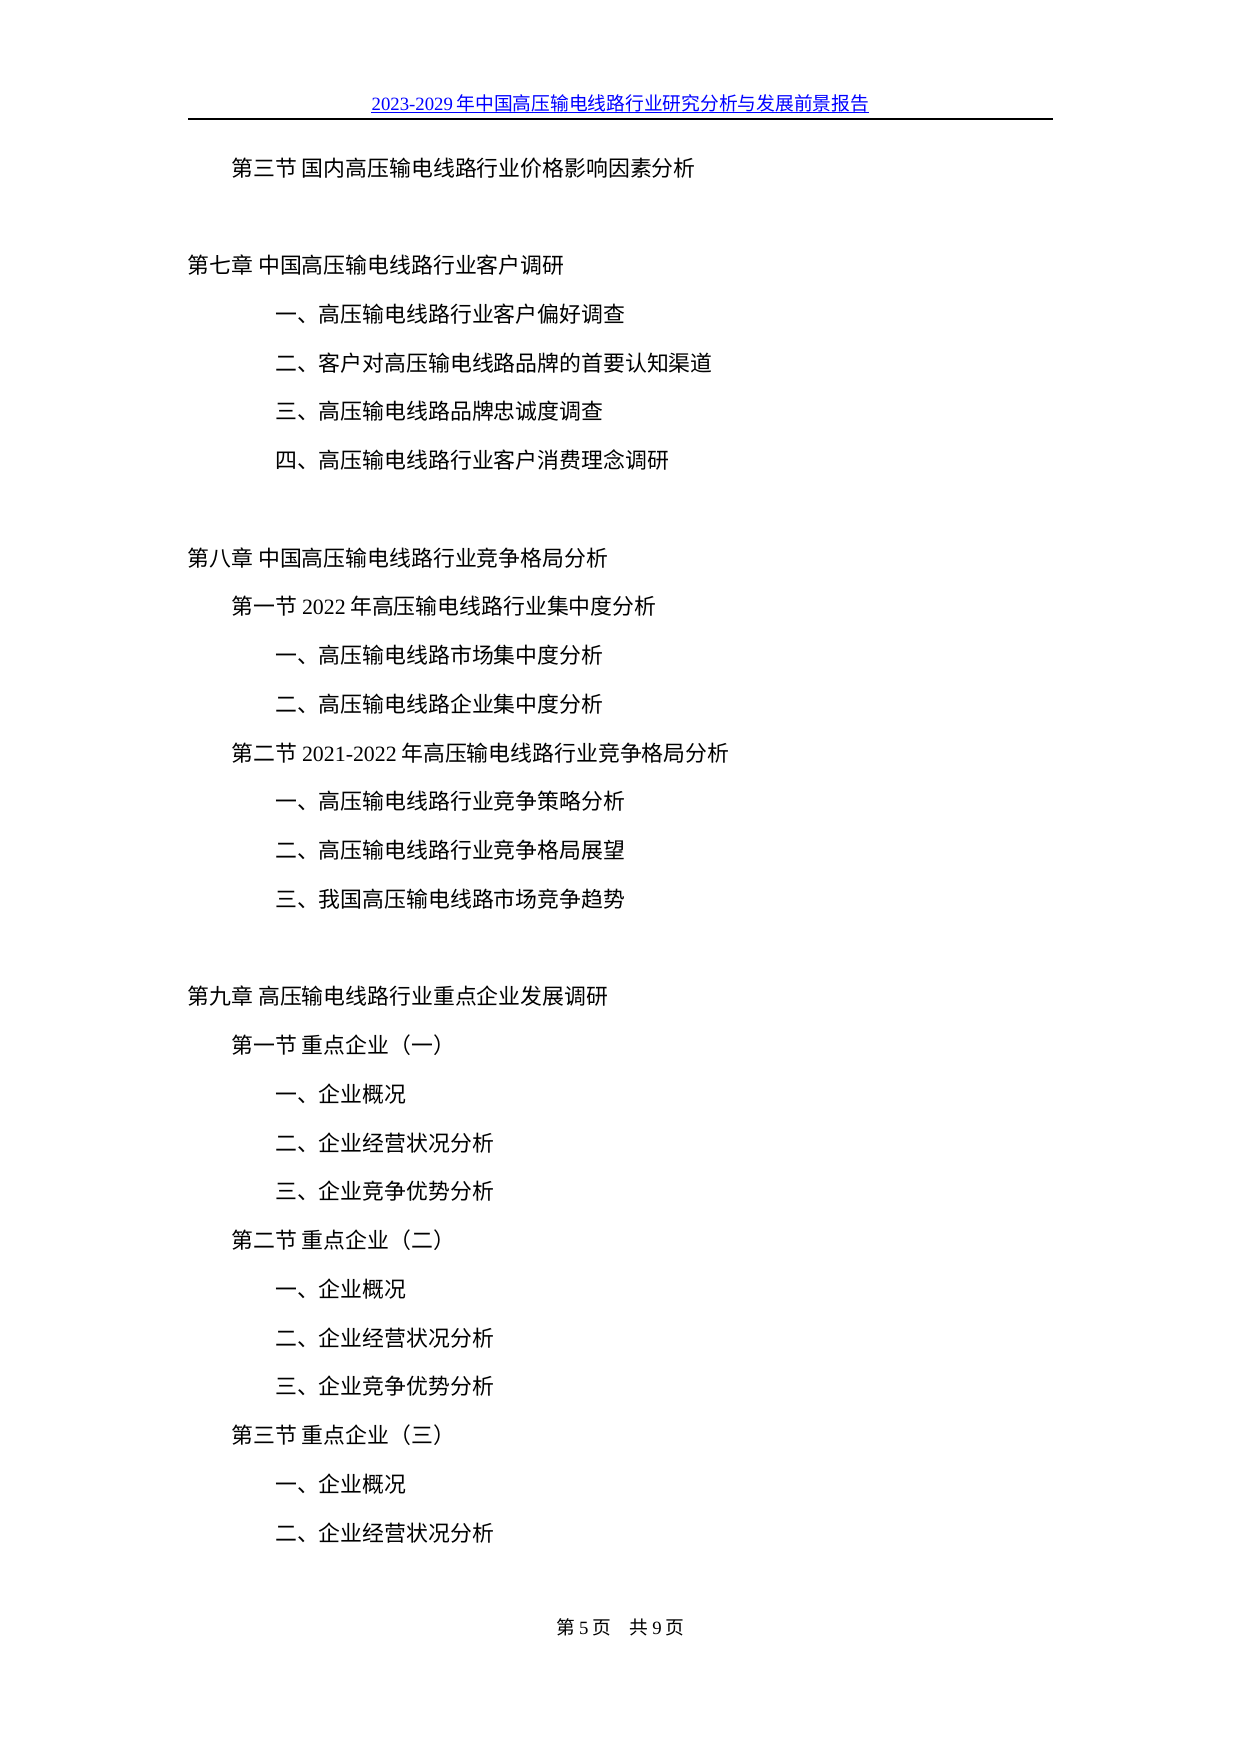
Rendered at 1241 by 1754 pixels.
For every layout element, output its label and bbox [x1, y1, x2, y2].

text [187, 150, 1053, 1548]
